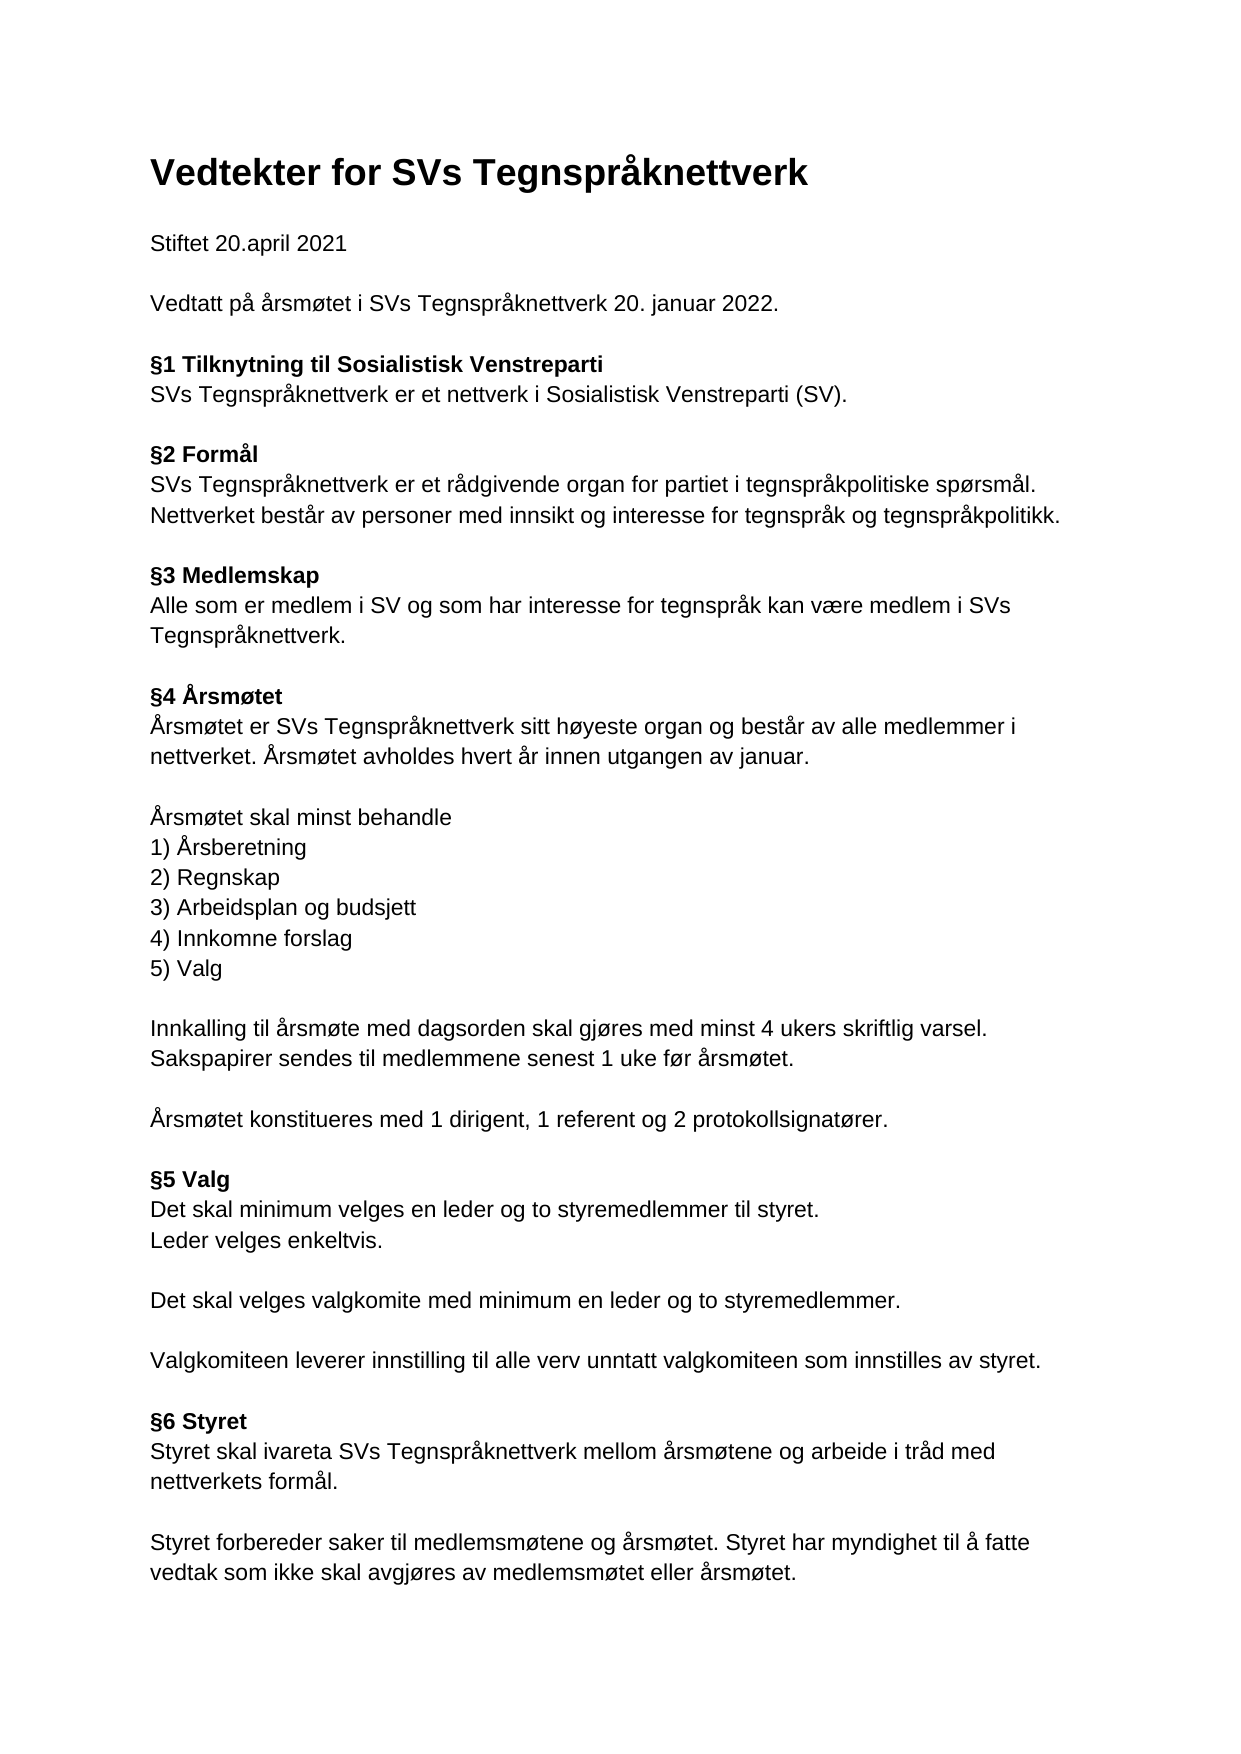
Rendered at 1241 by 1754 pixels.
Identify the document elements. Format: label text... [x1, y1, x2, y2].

text Vedtekter for SVs Tegnspråknettverk [150, 150, 1090, 193]
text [150, 1408, 1090, 1585]
text Stiftet 20.april 2021 Vedtatt på årsmøtet i SVs Tegnspråknettverk 20. januar 2022. §1 Tilknytning til Sosialistisk Venstreparti SVs Tegnspråknettverk er et nettverk i Sosialistisk Venstreparti (SV). §2 Formål SVs Tegnspråknettverk er et rådgivende organ for partiet i tegnspråkpolitiske spørsmål. Nettverket består av personer med innsikt og interesse for tegnspråk og tegnspråkpolitikk. [150, 230, 1090, 528]
text Valgkomiteen leverer innstilling til alle verv unntatt valgkomiteen som innstilles av styret. [150, 1347, 1090, 1374]
text §3 Medlemskap Alle som er medlem i SV og som har interesse for tegnspråk kan være medlem i SVs Tegnspråknettverk. §4 Årsmøtet Årsmøtet er SVs Tegnspråknettverk sitt høyeste organ og består av alle medlemmer i nettverket. Årsmøtet avholdes hvert år innen utgangen av januar. Årsmøtet skal minst behandle 1) Årsberetning 2) Regnskap 3) Arbeidsplan og budsjett 4) Innkomne forslag 5) Valg Innkalling til årsmøte med dagsorden skal gjøres med minst 4 ukers skriftlig varsel. Sakspapirer sendes til medlemmene senest 1 uke før årsmøtet. Årsmøtet konstitueres med 1 dirigent, 1 referent og 2 protokollsignatører. §5 Valg Det skal minimum velges en leder og to styremedlemmer til styret. Leder velges enkeltvis. Det skal velges valgkomite med minimum en leder og to styremedlemmer. [150, 532, 1090, 1313]
